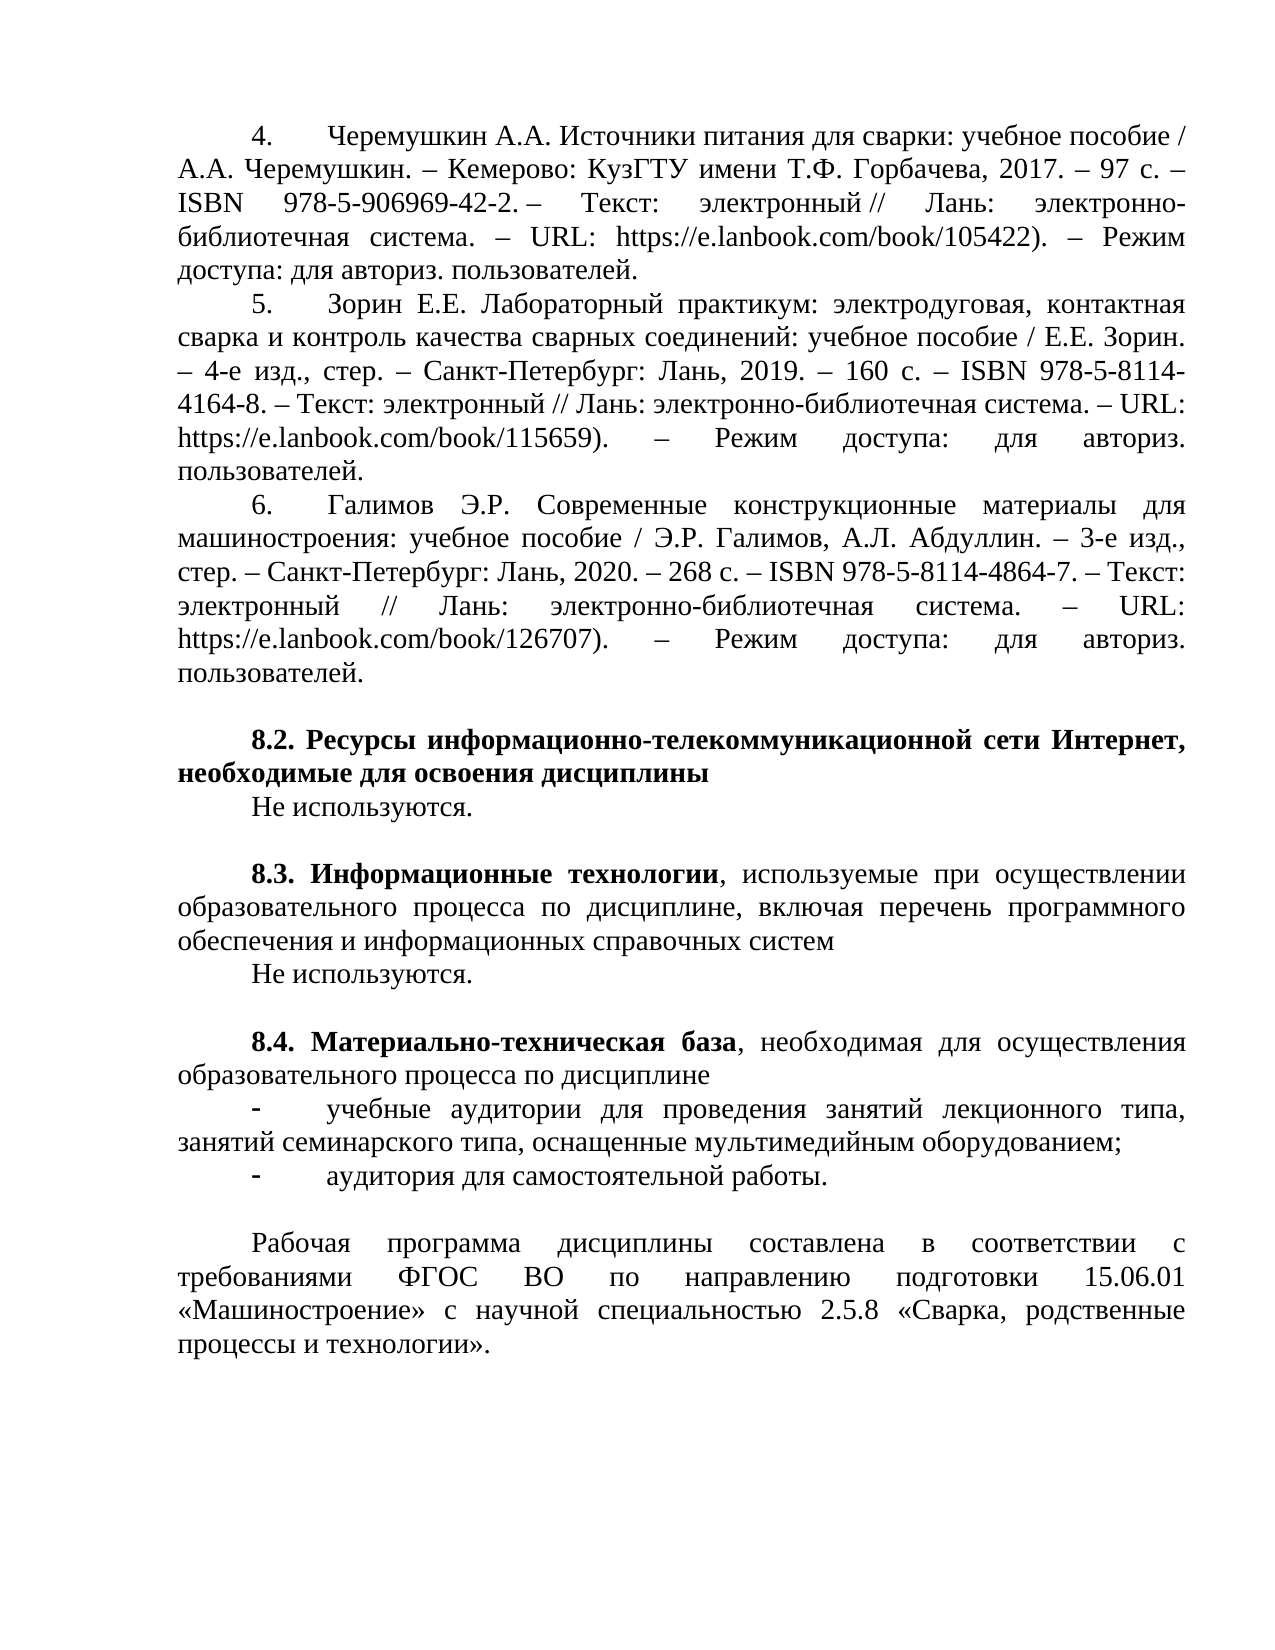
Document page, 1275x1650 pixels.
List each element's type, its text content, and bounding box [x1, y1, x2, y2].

list учебные аудитории для проведения занятий лекционного типа, занятий семинарского типа, оснащенные мультимедийным оборудованием; [177, 1091, 1186, 1158]
text 8.3. Информационные технологии, используемые при осуществлении образовательного процесса по дисциплине, включая перечень программного обеспечения и информационных справочных систем [177, 856, 1186, 957]
text Рабочая программа дисциплины составлена в соответствии с требованиями ФГОС ВО по направлению подготовки 15.06.01 «Машиностроение» с научной специальностью 2.5.8 «Сварка, родственные процессы и технологии». [177, 1225, 1186, 1359]
list аудитория для самостоятельной работы. [177, 1158, 1186, 1192]
text 8.4. Материально-техническая база, необходимая для осуществления образовательного процесса по дисциплине [177, 1024, 1186, 1091]
list Галимов Э.Р. Современные конструкционные материалы для машиностроения: учебное пособие / Э.Р. Галимов, А.Л. Абдуллин. – 3-е изд., стер. – Санкт-Петербург: Лань, 2020. – 268 с. – ISBN 978-5-8114-4864-7. – Текст: электронный // Лань: электронно-библиотечная система. – URL: https://e.lanbook.com/book/126707). – Режим доступа: для авториз. пользователей. [177, 487, 1186, 688]
text Не используются. [177, 789, 1186, 822]
text Не используются. [177, 957, 1186, 990]
list Черемушкин А.А. Источники питания для сварки: учебное пособие / А.А. Черемушкин. – Кемерово: КузГТУ имени Т.Ф. Горбачева, 2017. – 97 с. – ISBN 978-5-906969-42-2. – Текст: электронный // Лань: электронно-библиотечная система. – URL: https://e.lanbook.com/book/105422). – Режим доступа: для авториз. пользователей. [177, 118, 1186, 286]
text 8.2. Ресурсы информационно-телекоммуникационной сети Интернет, необходимые для освоения дисциплины [177, 722, 1186, 789]
list Зорин Е.Е. Лабораторный практикум: электродуговая, контактная сварка и контроль качества сварных соединений: учебное пособие / Е.Е. Зорин. – 4-е изд., стер. – Санкт-Петербург: Лань, 2019. – 160 с. – ISBN 978-5-8114-4164-8. – Текст: электронный // Лань: электронно-библиотечная система. – URL: https://e.lanbook.com/book/115659). – Режим доступа: для авториз. пользователей. [177, 286, 1186, 487]
